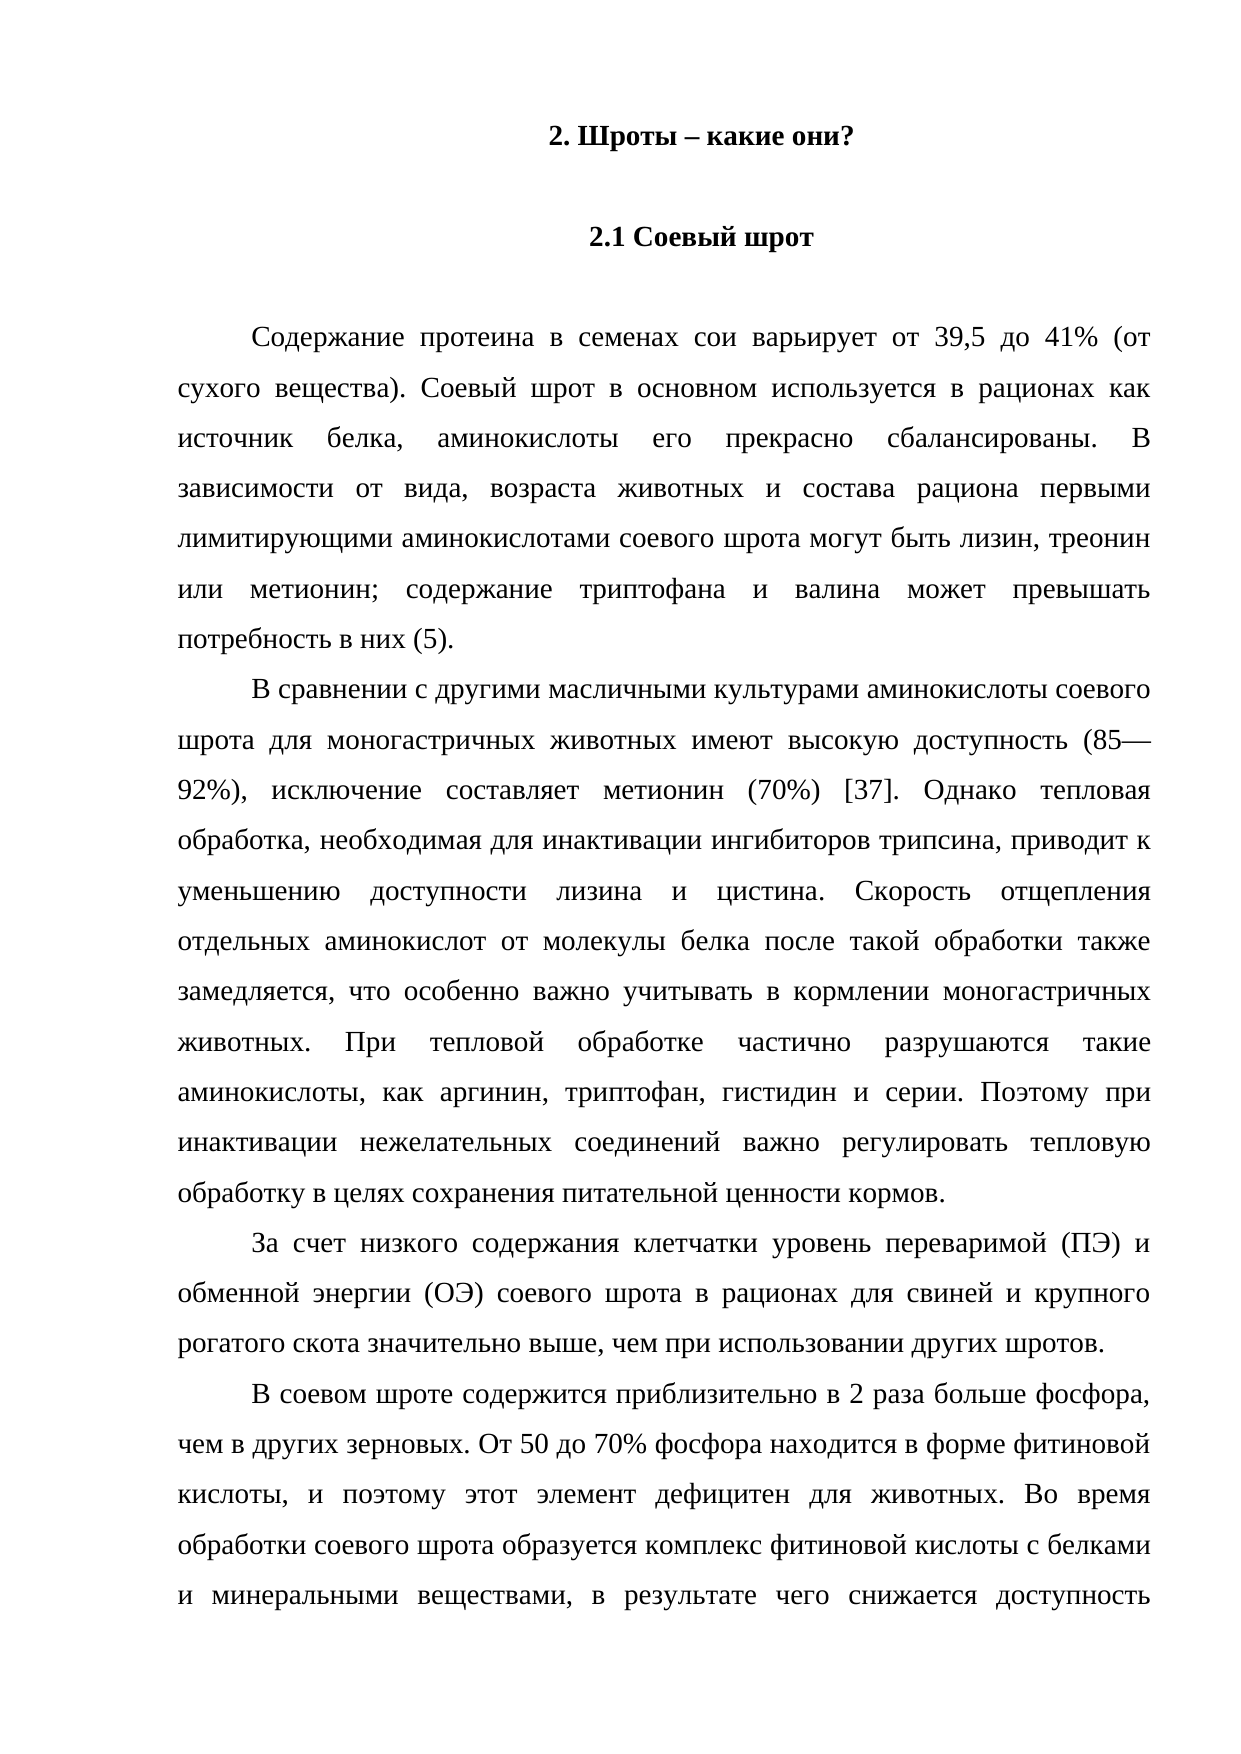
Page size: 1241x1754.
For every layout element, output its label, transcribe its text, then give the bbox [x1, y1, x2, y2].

text За счет низкого содержания клетчатки уровень переваримой (ПЭ) и обменной энергии (ОЭ) соевого шрота в рационах для свиней и крупного рогатого скота значительно выше, чем при использовании других шротов. [177, 1225, 1152, 1359]
text В сравнении с другими масличными культурами аминокислоты соевого шрота для моногастричных животных имеют высокую доступность (85—92%), исключение составляет метионин (70%) [37]. Однако тепловая обработка, необходимая для инактивации ингибиторов трипсина, приводит к уменьшению доступности лизина и цистина. Скорость отщепления отдельных аминокислот от молекулы белка после такой обработки также замедляется, что особенно важно учитывать в кормлении моногастричных животных. При тепловой обработке частично разрушаются такие аминокислоты, как аргинин, триптофан, гистидин и серии. Поэтому при инактивации нежелательных соединений важно регулировать тепловую обработку в целях сохранения питательной ценности кормов. [177, 672, 1152, 1208]
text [177, 1376, 1152, 1611]
text 2. Шроты – какие они? [177, 118, 1152, 152]
text 2.1 Соевый шрот [177, 219, 1152, 252]
text Содержание протеина в семенах сои варьирует от 39,5 до 41% (от сухого вещества). Соевый шрот в основном используется в рационах как источник белка, аминокислоты его прекрасно сбалансированы. В зависимости от вида, возраста животных и состава рациона первыми лимитирующими аминокислотами соевого шрота могут быть лизин, треонин или метионин; содержание триптофана и валина может превышать потребность в них (5). [177, 319, 1152, 655]
